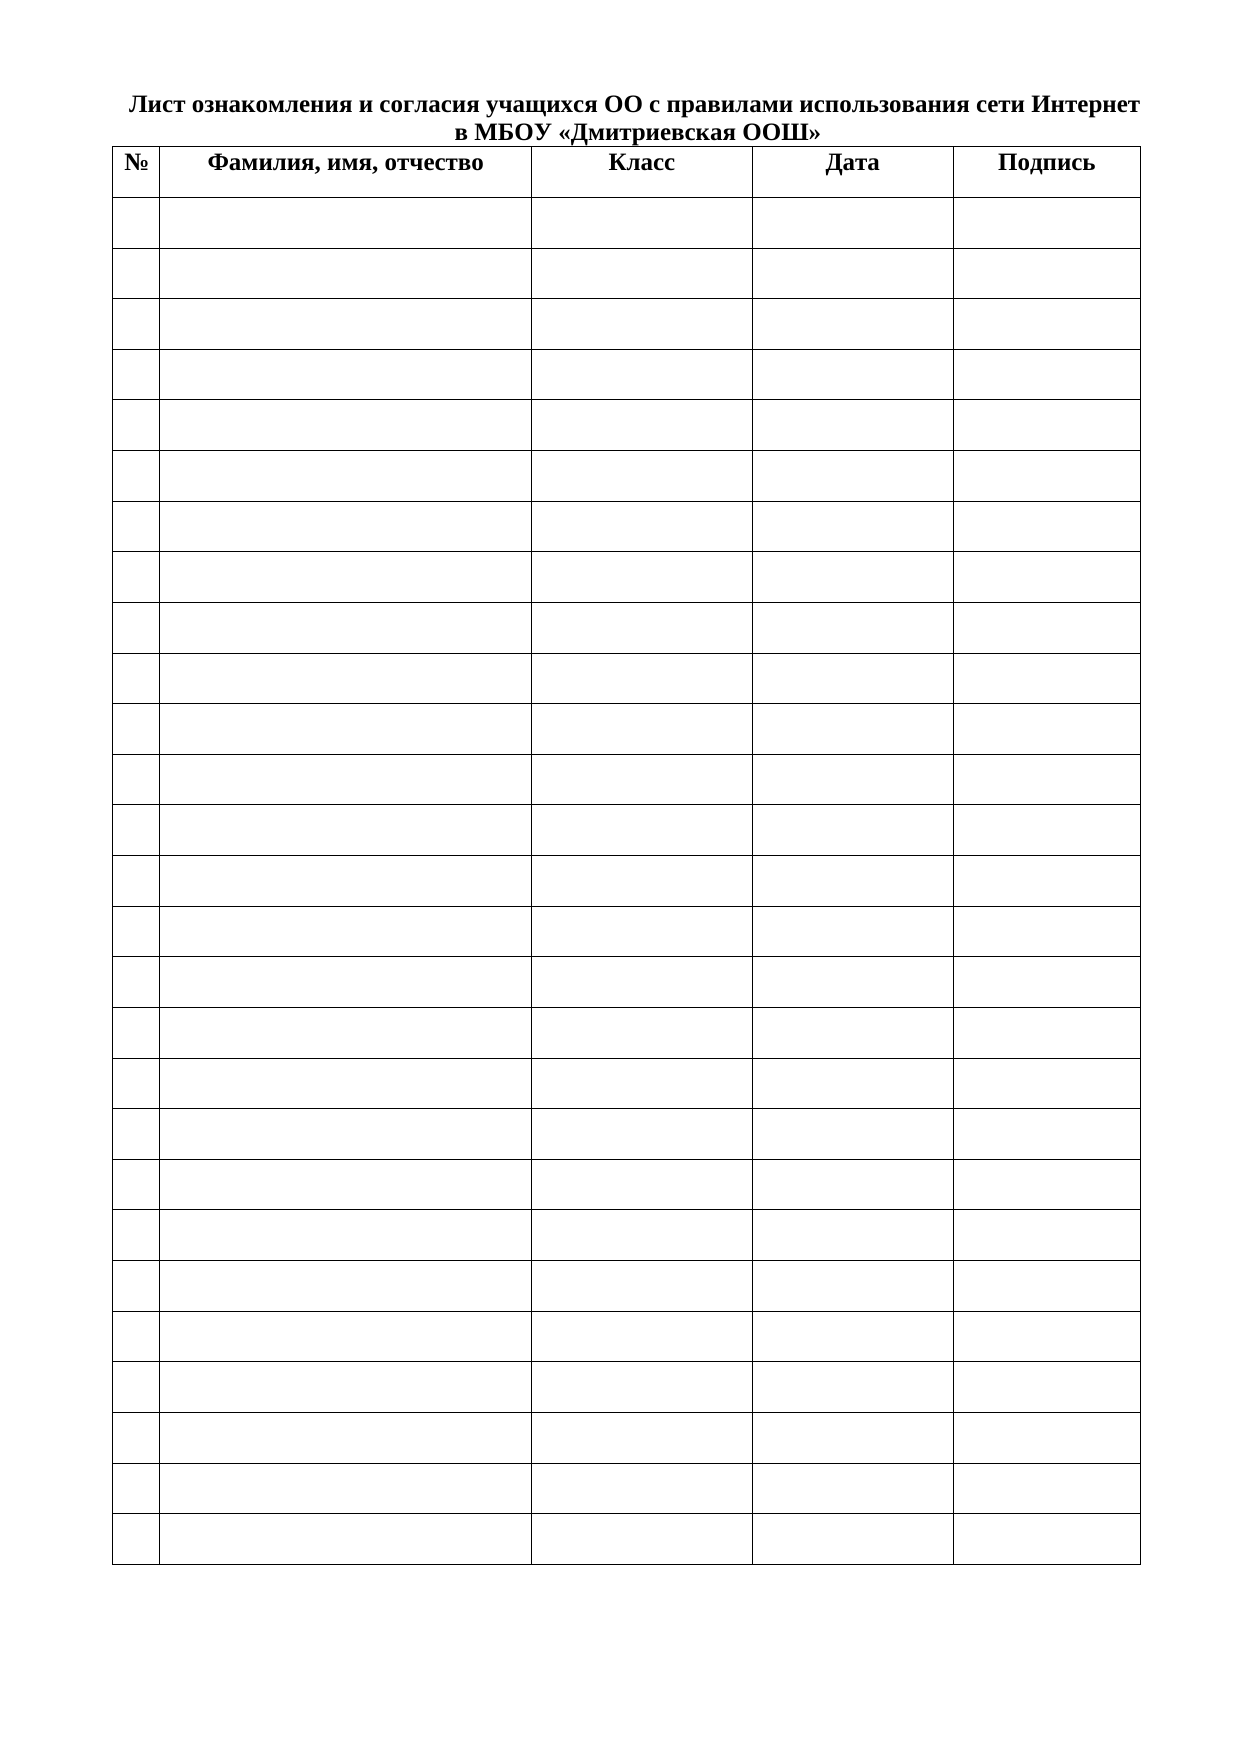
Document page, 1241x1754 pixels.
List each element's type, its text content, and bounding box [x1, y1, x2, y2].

table_cell [113, 856, 159, 906]
table_cell [954, 1210, 1140, 1260]
table_cell [160, 1464, 531, 1513]
table_cell [954, 654, 1140, 703]
table_cell [954, 249, 1140, 298]
table_cell [753, 654, 953, 703]
table_cell [113, 704, 159, 754]
table_cell [532, 1413, 752, 1462]
table_cell [113, 299, 159, 349]
table_cell [753, 1210, 953, 1260]
table_cell [753, 1109, 953, 1159]
table_header Подпись [954, 147, 1140, 197]
table_header Фамилия, имя, отчество [160, 147, 531, 197]
table_cell [532, 1362, 752, 1412]
table_cell [753, 1312, 953, 1361]
table_cell [160, 957, 531, 1007]
table_cell [753, 1160, 953, 1209]
table_cell [753, 1261, 953, 1311]
table_cell [113, 1059, 159, 1108]
table_cell [160, 198, 531, 247]
table_cell [954, 1261, 1140, 1311]
table_cell [160, 805, 531, 855]
table_cell [532, 654, 752, 703]
table_cell [532, 451, 752, 501]
table_cell [532, 400, 752, 450]
table_cell [753, 1008, 953, 1057]
table_cell [532, 1261, 752, 1311]
table_cell [954, 603, 1140, 652]
table_cell [753, 1059, 953, 1108]
table_cell [113, 1160, 159, 1209]
table_cell [532, 502, 752, 551]
table_cell [954, 1312, 1140, 1361]
table_cell [753, 451, 953, 501]
table_cell [532, 299, 752, 349]
table_cell [954, 957, 1140, 1007]
table_cell [160, 502, 531, 551]
table_cell [160, 1362, 531, 1412]
table_cell [954, 704, 1140, 754]
table_cell [113, 350, 159, 399]
table_cell [753, 704, 953, 754]
table_cell [160, 1261, 531, 1311]
table_cell [753, 198, 953, 247]
table_cell [113, 1362, 159, 1412]
table_cell [160, 1160, 531, 1209]
table_cell [113, 1261, 159, 1311]
table_cell [954, 1514, 1140, 1564]
table_cell [954, 1059, 1140, 1108]
table_cell [532, 552, 752, 602]
table_cell [532, 1008, 752, 1057]
table_cell [113, 755, 159, 804]
table_cell [160, 755, 531, 804]
table_cell [160, 1514, 531, 1564]
table_cell [753, 957, 953, 1007]
table_cell [753, 502, 953, 551]
table_cell [160, 249, 531, 298]
table_cell [160, 603, 531, 652]
table_cell [113, 1210, 159, 1260]
table_cell [113, 957, 159, 1007]
table_cell [954, 1109, 1140, 1159]
table_cell [954, 1464, 1140, 1513]
table_cell [954, 856, 1140, 906]
table_cell [954, 907, 1140, 956]
table_cell [113, 502, 159, 551]
table_cell [532, 1210, 752, 1260]
table_cell [954, 755, 1140, 804]
table_cell [954, 400, 1140, 450]
table_cell [113, 1008, 159, 1057]
table_cell [113, 1464, 159, 1513]
table_cell [753, 1514, 953, 1564]
table_cell [954, 198, 1140, 247]
table_cell [954, 502, 1140, 551]
table_cell [753, 907, 953, 956]
table_cell [954, 805, 1140, 855]
table_cell [954, 552, 1140, 602]
table_cell [160, 1008, 531, 1057]
table_cell [954, 350, 1140, 399]
table_cell [160, 350, 531, 399]
table_cell [532, 1514, 752, 1564]
table_cell [532, 856, 752, 906]
table_cell [753, 755, 953, 804]
table_cell [753, 400, 953, 450]
table_cell [532, 755, 752, 804]
table_cell [954, 1008, 1140, 1057]
table_cell [532, 350, 752, 399]
table_cell [532, 198, 752, 247]
table_cell [753, 299, 953, 349]
table_cell [160, 1059, 531, 1108]
table_cell [954, 299, 1140, 349]
table_cell [113, 1514, 159, 1564]
table_cell [160, 654, 531, 703]
table_cell [532, 907, 752, 956]
table_cell [160, 704, 531, 754]
table_cell [954, 1362, 1140, 1412]
table_cell [954, 451, 1140, 501]
table_cell [753, 856, 953, 906]
table_cell [160, 400, 531, 450]
table_cell [753, 249, 953, 298]
table_cell [113, 805, 159, 855]
table_cell [113, 1109, 159, 1159]
table_cell [954, 1413, 1140, 1462]
table_cell [160, 451, 531, 501]
table_cell [160, 1312, 531, 1361]
table_cell [532, 805, 752, 855]
table_cell [113, 400, 159, 450]
table_cell [753, 805, 953, 855]
table_cell [954, 1160, 1140, 1209]
table_cell [753, 552, 953, 602]
table_cell [532, 704, 752, 754]
text Лист ознакомления и согласия учащихся ОО с правилами использования сети Интернет в МБОУ «Дмитриевская ООШ» [124, 89, 1152, 146]
table_cell [160, 1413, 531, 1462]
table_cell [160, 552, 531, 602]
table_cell [113, 451, 159, 501]
table_cell [113, 907, 159, 956]
table_header Класс [532, 147, 752, 197]
table_cell [532, 249, 752, 298]
table_header Дата [753, 147, 953, 197]
table_cell [532, 1160, 752, 1209]
table_header № [113, 147, 159, 197]
table_cell [753, 350, 953, 399]
table_cell [753, 1464, 953, 1513]
table_cell [160, 1109, 531, 1159]
table_cell [532, 1059, 752, 1108]
table_cell [532, 603, 752, 652]
table_cell [532, 1312, 752, 1361]
table_cell [113, 198, 159, 247]
table_cell [113, 552, 159, 602]
table_cell [532, 957, 752, 1007]
table_cell [113, 1312, 159, 1361]
table_cell [532, 1109, 752, 1159]
table_cell [160, 299, 531, 349]
table_cell [113, 1413, 159, 1462]
table_cell [532, 1464, 752, 1513]
table_cell [753, 1362, 953, 1412]
table_cell [753, 603, 953, 652]
table_cell [113, 603, 159, 652]
table_cell [160, 856, 531, 906]
table_cell [113, 654, 159, 703]
table_cell [160, 907, 531, 956]
table_cell [113, 249, 159, 298]
table_cell [160, 1210, 531, 1260]
table_cell [753, 1413, 953, 1462]
